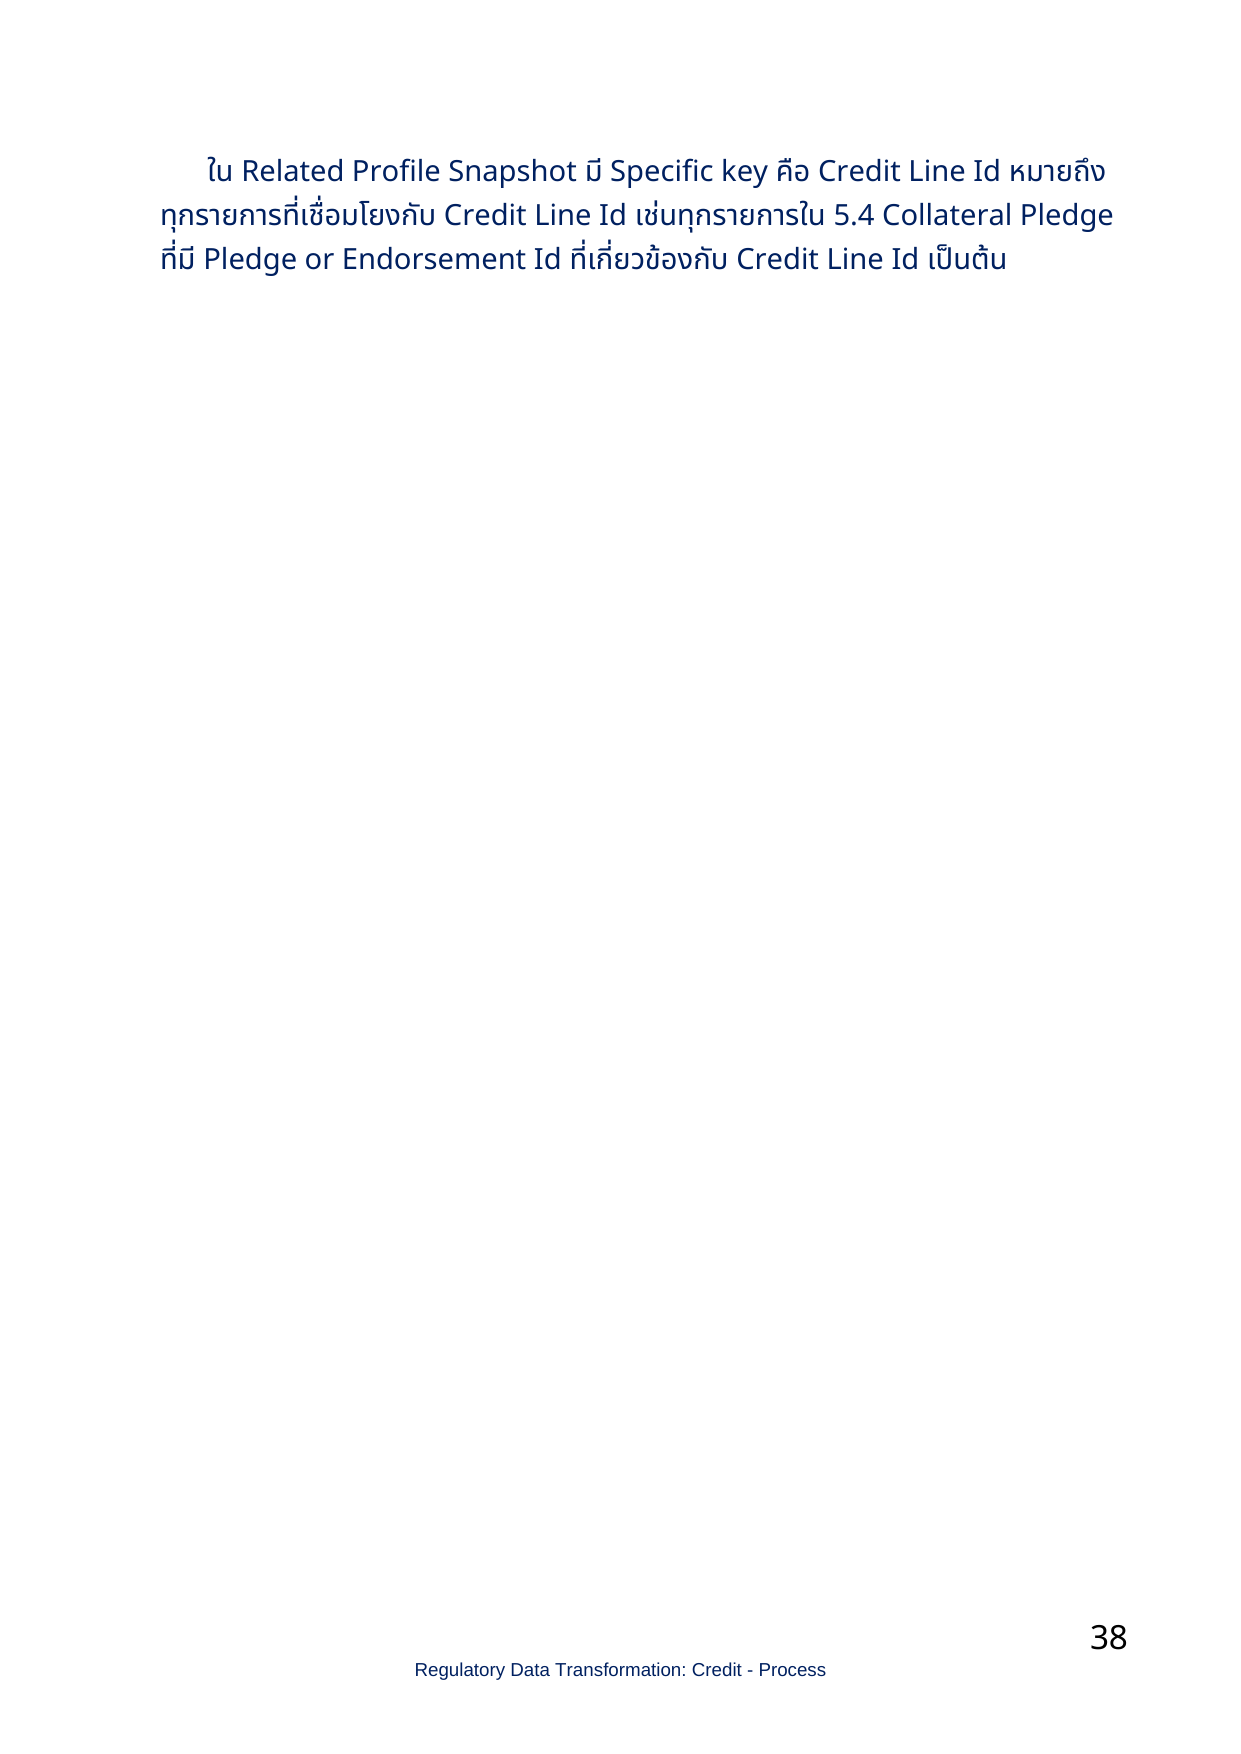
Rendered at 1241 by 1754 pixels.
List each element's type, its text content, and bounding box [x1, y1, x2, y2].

text ใน Related Profile Snapshot มี Specific key คือ Credit Line Id หมายถึงทุกรายการที่เชื่อมโยงกับ Credit Line Id เช่นทุกรายการใน 5.4 Collateral Pledge ที่มี Pledge or Endorsement Id ที่เกี่ยวข้องกับ Credit Line Id เป็นต้น [160, 150, 1128, 283]
